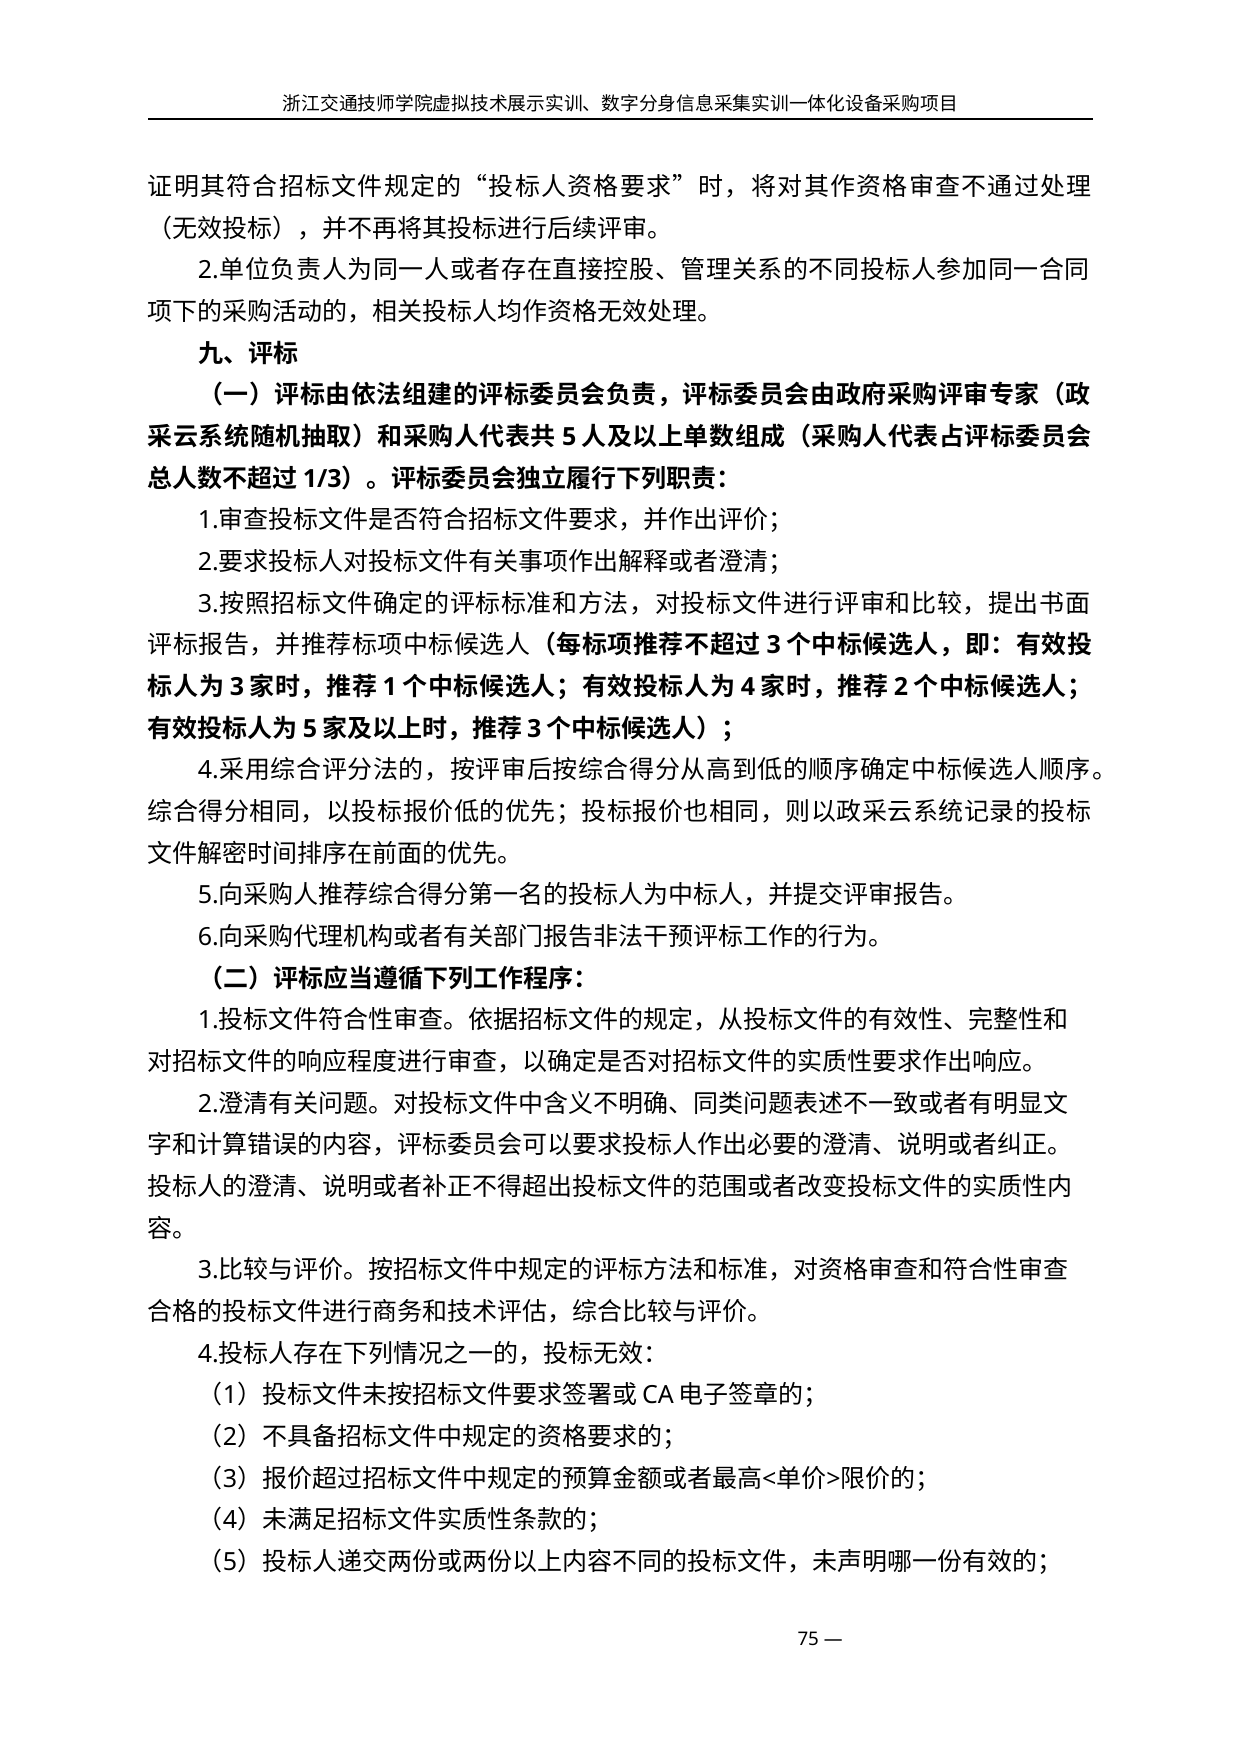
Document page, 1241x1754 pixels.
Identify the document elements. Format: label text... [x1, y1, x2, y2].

text 九、评标 [148, 329, 1093, 370]
text （2）不具备招标文件中规定的资格要求的； [148, 1412, 1093, 1454]
text 2.要求投标人对投标文件有关事项作出解释或者澄清； [148, 537, 1093, 579]
text 3.比较与评价。按招标文件中规定的评标方法和标准，对资格审查和符合性审查合格的投标文件进行商务和技术评估，综合比较与评价。 [148, 1245, 1093, 1329]
text （3）报价超过招标文件中规定的预算金额或者最高<单价>限价的； [148, 1454, 1093, 1495]
text 1.审查投标文件是否符合招标文件要求，并作出评价； [148, 495, 1093, 537]
text 4.采用综合评分法的，按评审后按综合得分从高到低的顺序确定中标候选人顺序。综合得分相同，以投标报价低的优先；投标报价也相同，则以政采云系统记录的投标文件解密时间排序在前面的优先。 [148, 745, 1093, 870]
text 2.澄清有关问题。对投标文件中含义不明确、同类问题表述不一致或者有明显文字和计算错误的内容，评标委员会可以要求投标人作出必要的澄清、说明或者纠正。投标人的澄清、说明或者补正不得超出投标文件的范围或者改变投标文件的实质性内容。 [148, 1079, 1093, 1245]
text （5）投标人递交两份或两份以上内容不同的投标文件，未声明哪一份有效的； [148, 1537, 1093, 1579]
text 5.向采购人推荐综合得分第一名的投标人为中标人，并提交评审报告。 [148, 870, 1093, 912]
text 1.投标文件符合性审查。依据招标文件的规定，从投标文件的有效性、完整性和对招标文件的响应程度进行审查，以确定是否对招标文件的实质性要求作出响应。 [148, 995, 1093, 1079]
text 4.投标人存在下列情况之一的，投标无效： [148, 1329, 1093, 1370]
text 6.向采购代理机构或者有关部门报告非法干预评标工作的行为。 [148, 912, 1093, 954]
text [148, 162, 1093, 245]
text （二）评标应当遵循下列工作程序： [148, 954, 1093, 995]
text （4）未满足招标文件实质性条款的； [148, 1495, 1093, 1537]
text 3.按照招标文件确定的评标标准和方法，对投标文件进行评审和比较，提出书面评标报告，并推荐标项中标候选人（每标项推荐不超过3个中标候选人，即：有效投标人为3家时，推荐1个中标候选人；有效投标人为4家时，推荐2个中标候选人；有效投标人为5家及以上时，推荐3个中标候选人）； [148, 579, 1093, 745]
text （一）评标由依法组建的评标委员会负责，评标委员会由政府采购评审专家（政采云系统随机抽取）和采购人代表共5人及以上单数组成（采购人代表占评标委员会总人数不超过1/3）。评标委员会独立履行下列职责： [148, 370, 1093, 495]
text 2.单位负责人为同一人或者存在直接控股、管理关系的不同投标人参加同一合同项下的采购活动的，相关投标人均作资格无效处理。 [148, 245, 1093, 329]
text （1）投标文件未按招标文件要求签署或CA电子签章的； [148, 1370, 1093, 1412]
